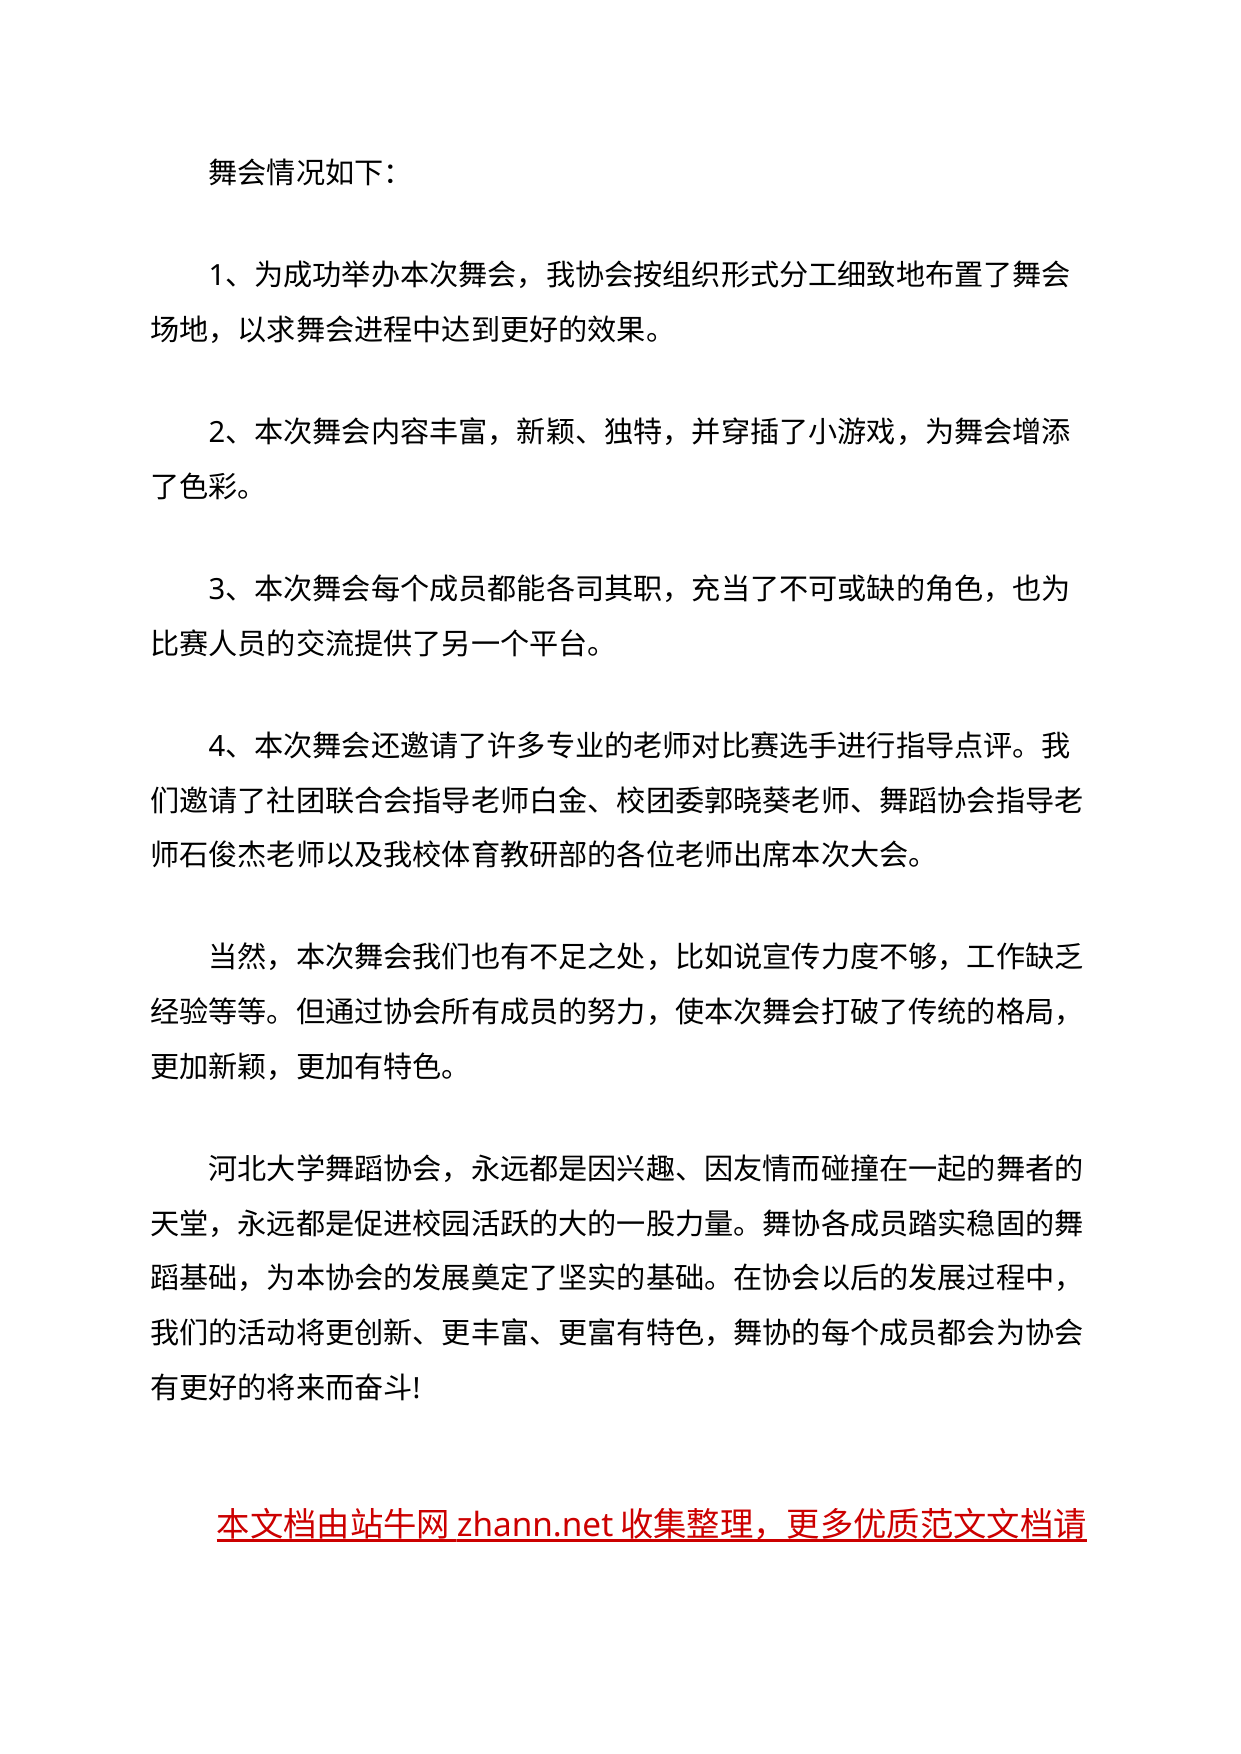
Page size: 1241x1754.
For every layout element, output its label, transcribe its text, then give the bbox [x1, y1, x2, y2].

text 4、本次舞会还邀请了许多专业的老师对比赛选手进行指导点评。我们邀请了社团联合会指导老师白金、校团委郭晓葵老师、舞蹈协会指导老师石俊杰老师以及我校体育教研部的各位老师出席本次大会。 [150, 722, 1090, 874]
text 2、本次舞会内容丰富，新颖、独特，并穿插了小游戏，为舞会增添了色彩。 [150, 408, 1090, 506]
text 当然，本次舞会我们也有不足之处，比如说宣传力度不够，工作缺乏经验等等。但通过协会所有成员的努力，使本次舞会打破了传统的格局，更加新颖，更加有特色。 [150, 934, 1090, 1086]
text 1、为成功举办本次舞会，我协会按组织形式分工细致地布置了舞会场地，以求舞会进程中达到更好的效果。 [150, 252, 1090, 349]
text 河北大学舞蹈协会，永远都是因兴趣、因友情而碰撞在一起的舞者的天堂，永远都是促进校园活跃的大的一股力量。舞协各成员踏实稳固的舞蹈基础，为本协会的发展奠定了坚实的基础。在协会以后的发展过程中，我们的活动将更创新、更丰富、更富有特色，舞协的每个成员都会为协会有更好的将来而奋斗! [150, 1145, 1090, 1407]
text 舞会情况如下： [150, 150, 1090, 192]
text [150, 1498, 1090, 1547]
text 3、本次舞会每个成员都能各司其职，充当了不可或缺的角色，也为比赛人员的交流提供了另一个平台。 [150, 565, 1090, 663]
